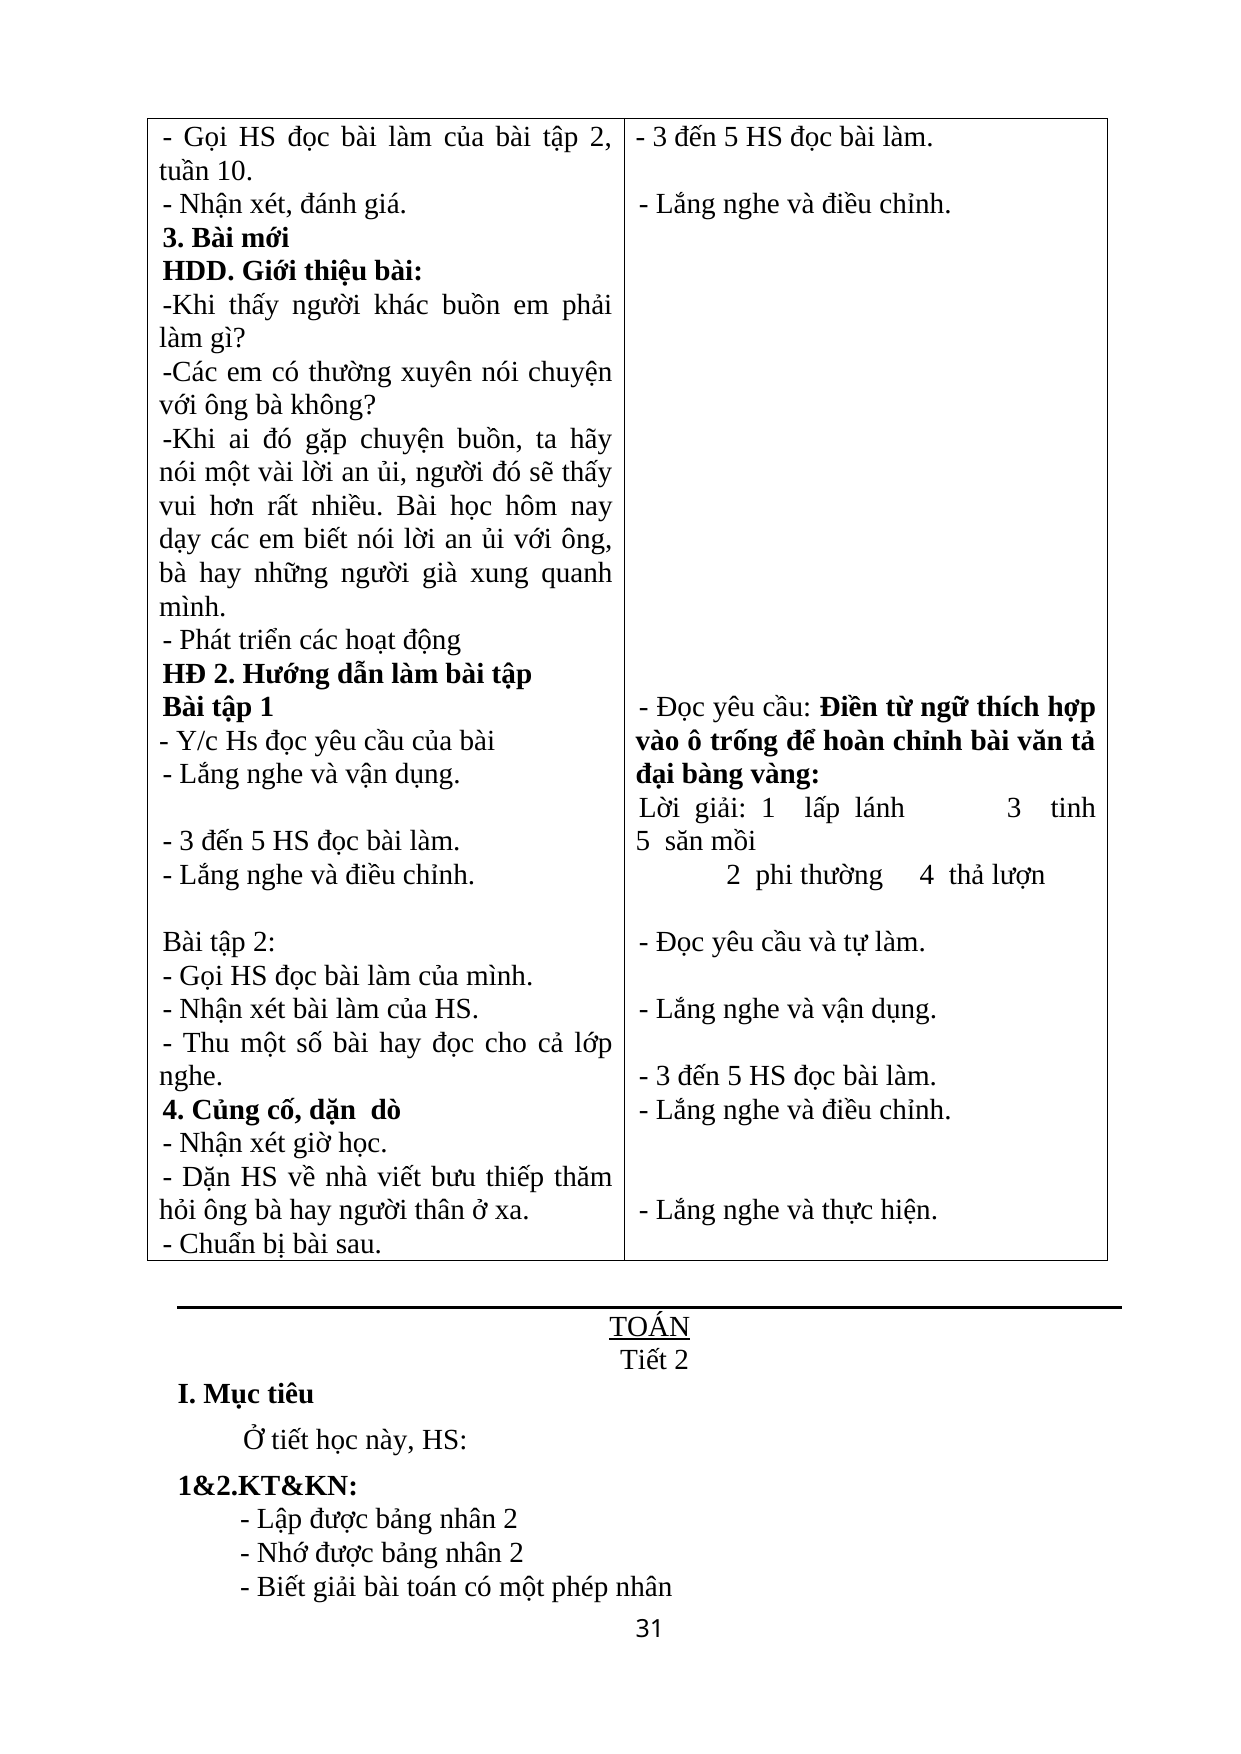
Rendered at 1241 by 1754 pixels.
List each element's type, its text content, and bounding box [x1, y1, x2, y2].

text - Nhớ được bảng nhân 2 [177, 1535, 1122, 1569]
text - Lập được bảng nhân 2 [177, 1502, 1122, 1535]
text 1&2.KT&KN: [177, 1468, 1122, 1502]
text - Biết giải bài toán có một phép nhân [177, 1569, 1122, 1602]
text TOÁN [177, 1309, 1122, 1342]
text I. Mục tiêu [177, 1376, 1122, 1409]
text Tiết 2 [177, 1342, 1122, 1376]
text Ở tiết học này, HS: [177, 1422, 1122, 1456]
